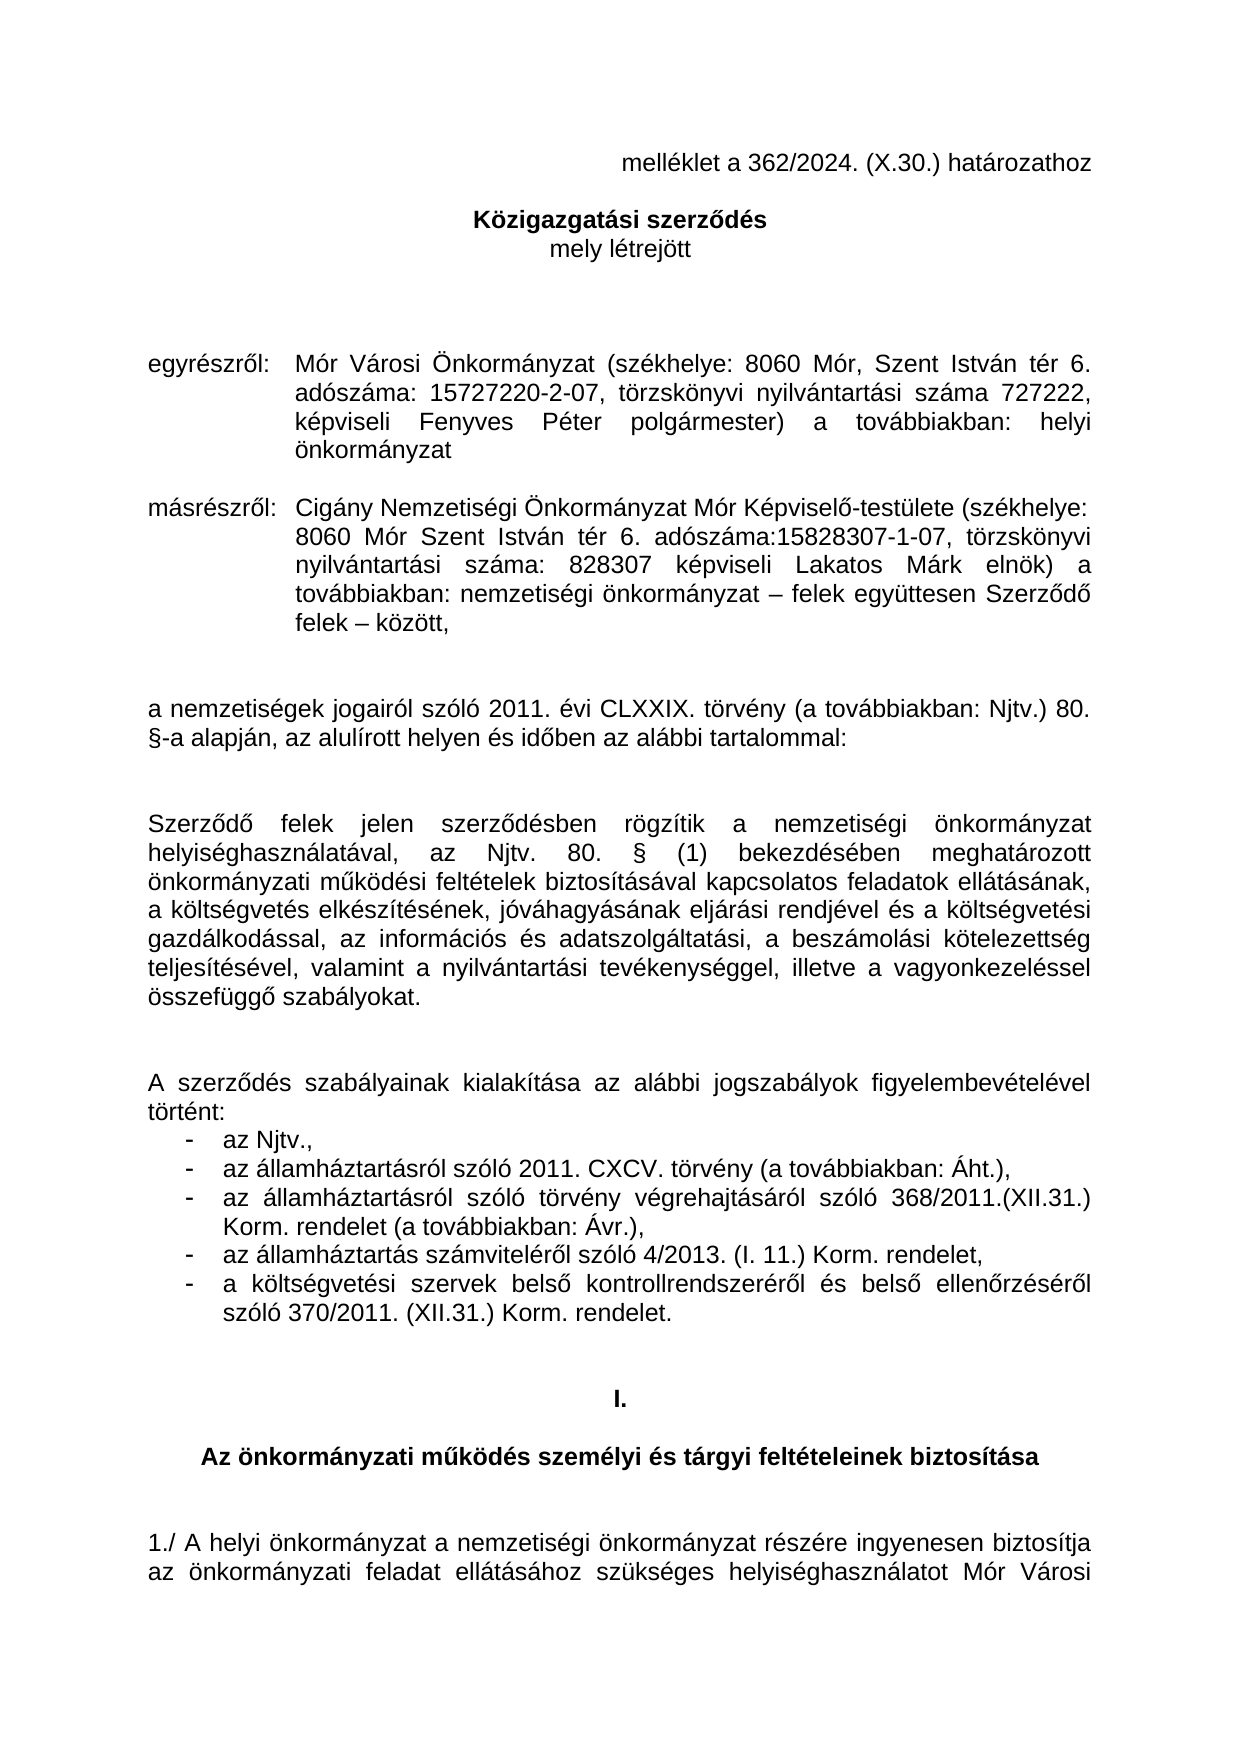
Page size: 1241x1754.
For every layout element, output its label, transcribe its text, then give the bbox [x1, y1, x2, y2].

list az államháztartásról szóló törvény végrehajtásáról szóló 368/2011.(XII.31.) Korm. rendelet (a továbbiakban: Ávr.), [185, 1183, 1092, 1241]
text 8060 Mór Szent István tér 6. adószáma:15828307-1-07, törzskönyvi nyilvántartási száma: 828307 képviseli Lakatos Márk elnök) a továbbiakban: nemzetiségi önkormányzat – felek együttesen Szerződő felek – között, [295, 521, 1092, 636]
list az Njtv., [185, 1125, 1092, 1154]
text Közigazgatási szerződés [148, 205, 1092, 234]
text Szerződő felek jelen szerződésben rögzítik a nemzetiségi önkormányzat helyiséghasználatával, az Njtv. 80. § (1) bekezdésében meghatározott önkormányzati működési feltételek biztosításával kapcsolatos feladatok ellátásának, a költségvetés elkészítésének, jóváhagyásának eljárási rendjével és a költségvetési gazdálkodással, az információs és adatszolgáltatási, a beszámolási kötelezettség teljesítésével, valamint a nyilvántartási tevékenységgel, illetve a vagyonkezeléssel összefüggő szabályokat. [148, 809, 1092, 1010]
text mely létrejött [148, 234, 1092, 263]
text másrészről: Cigány Nemzetiségi Önkormányzat Mór Képviselő-testülete (székhelye: [148, 493, 1092, 521]
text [148, 1528, 1092, 1586]
text melléklet a 362/2024. (X.30.) határozathoz [148, 148, 1092, 176]
text A szerződés szabályainak kialakítása az alábbi jogszabályok figyelembevételével történt: [148, 1068, 1092, 1125]
text I. [148, 1384, 1092, 1413]
text egyrészről: Mór Városi Önkormányzat (székhelye: 8060 Mór, Szent István tér 6. adószáma: 15727220-2-07, törzskönyvi nyilvántartási száma 727222, képviseli Fenyves Péter polgármester) a továbbiakban: helyi önkormányzat [148, 349, 1092, 464]
list az államháztartás számviteléről szóló 4/2013. (I. 11.) Korm. rendelet, [185, 1241, 1092, 1269]
text Az önkormányzati működés személyi és tárgyi feltételeinek biztosítása [148, 1442, 1092, 1471]
list a költségvetési szervek belső kontrollrendszeréről és belső ellenőrzéséről szóló 370/2011. (XII.31.) Korm. rendelet. [185, 1269, 1092, 1327]
list az államháztartásról szóló 2011. CXCV. törvény (a továbbiakban: Áht.), [185, 1154, 1092, 1183]
text a nemzetiségek jogairól szóló 2011. évi CLXXIX. törvény (a továbbiakban: Njtv.) 80. §-a alapján, az alulírott helyen és időben az alábbi tartalommal: [148, 694, 1092, 751]
